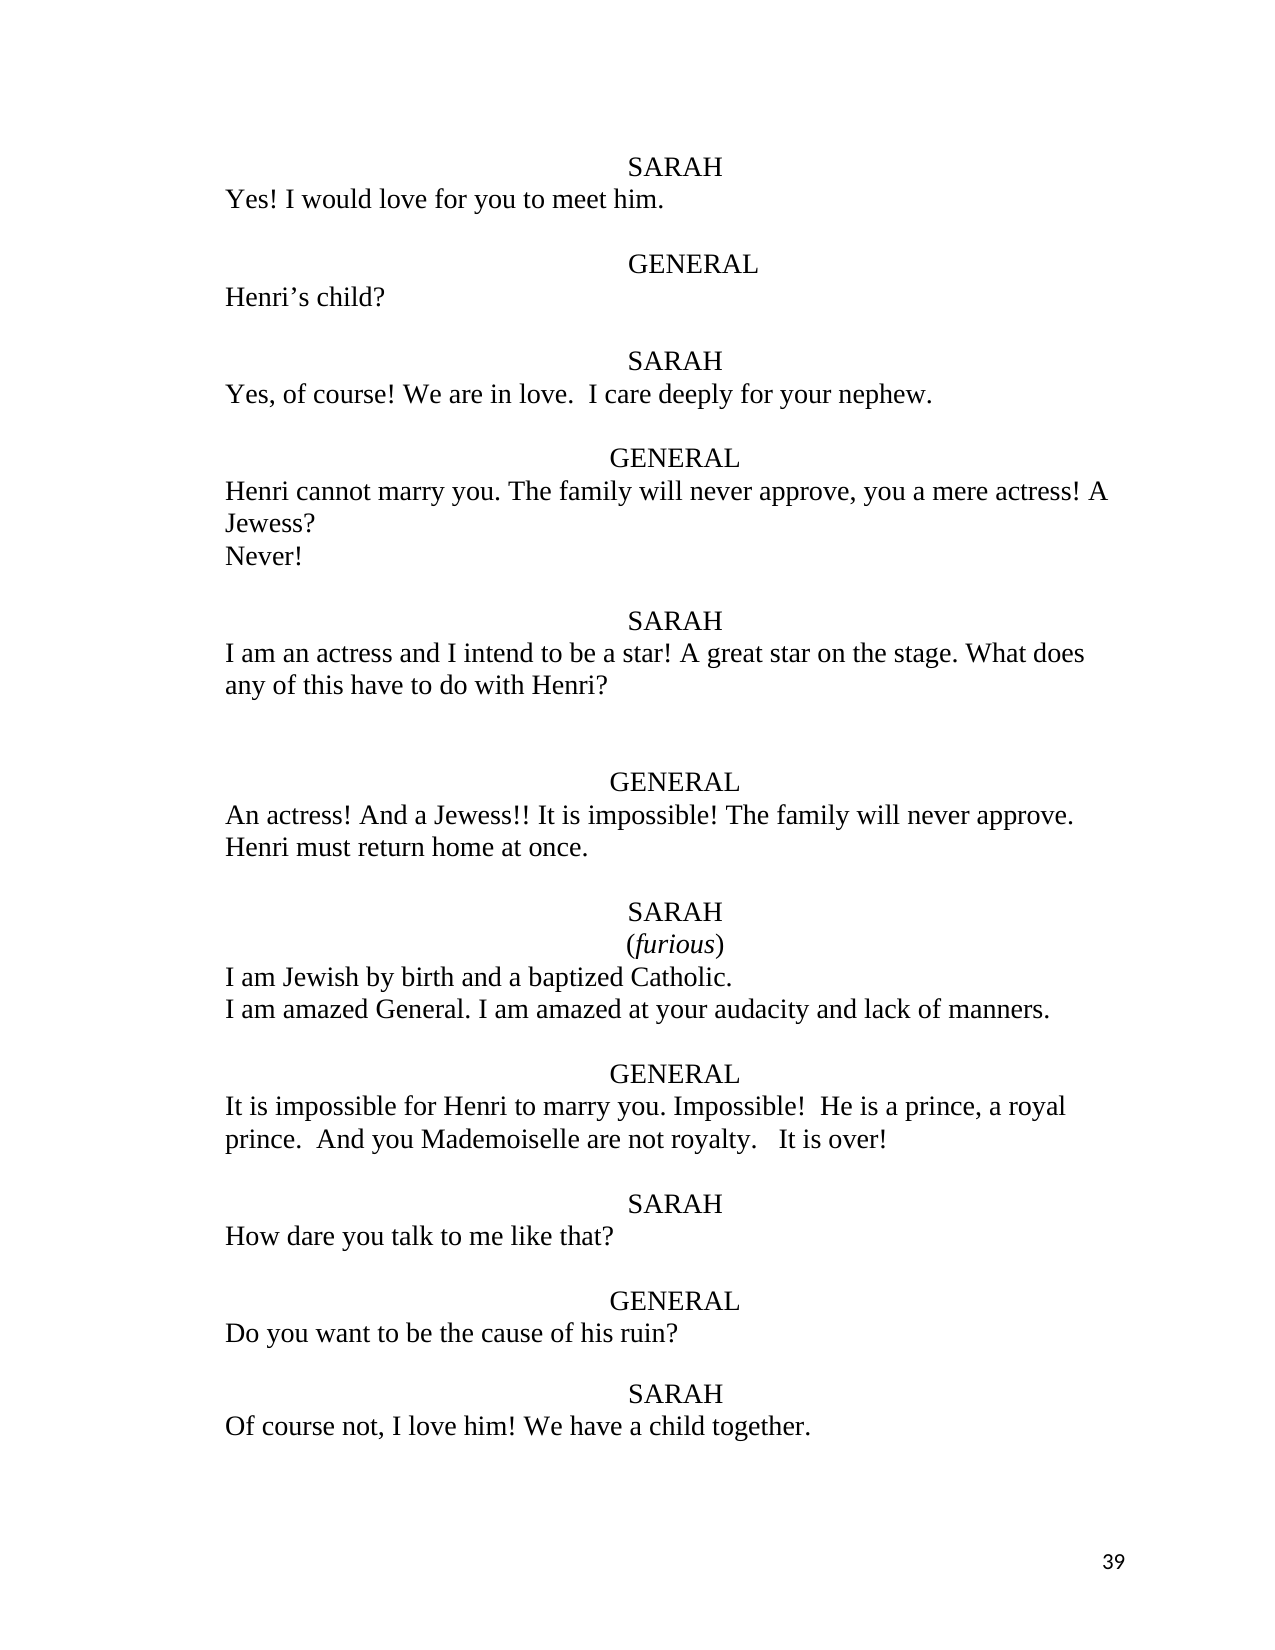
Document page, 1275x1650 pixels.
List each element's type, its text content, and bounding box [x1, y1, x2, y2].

text GENERAL [225, 766, 1125, 798]
text An actress! And a Jewess!! It is impossible! The family will never approve. Henri must return home at once. [225, 798, 1125, 863]
text Never! [225, 539, 1125, 571]
text GENERAL [225, 442, 1125, 474]
text I am an actress and I intend to be a star! A great star on the stage. What does any of this have to do with Henri? [225, 636, 1125, 701]
text Do you want to be the cause of his ruin? [225, 1316, 1125, 1349]
text Henri’s child? [225, 279, 1125, 312]
text Of course not, I love him! We have a child together. [225, 1409, 1125, 1441]
text (furious) [225, 927, 1125, 960]
text It is impossible for Henri to marry you. Impossible! He is a prince, a royal prince. And you Mademoiselle are not royalty. It is over! [225, 1089, 1125, 1154]
text SARAH [225, 344, 1125, 377]
text I am Jewish by birth and a baptized Catholic. [225, 960, 1125, 992]
text GENERAL [600, 247, 1125, 279]
text GENERAL [225, 1284, 1125, 1316]
text Henri cannot marry you. The family will never approve, you a mere actress! A Jewess? [225, 474, 1125, 539]
text Yes, of course! We are in love. I care deeply for your nephew. [225, 377, 1125, 409]
text SARAH [525, 1377, 1125, 1409]
text SARAH [225, 603, 1125, 636]
text SARAH [225, 1187, 1125, 1219]
text SARAH [225, 895, 1125, 927]
text Yes! I would love for you to meet him. [225, 182, 1125, 215]
text GENERAL [225, 1057, 1125, 1089]
text How dare you talk to me like that? [225, 1219, 1125, 1251]
text SARAH [225, 150, 1125, 182]
text I am amazed General. I am amazed at your audacity and lack of manners. [225, 992, 1125, 1025]
